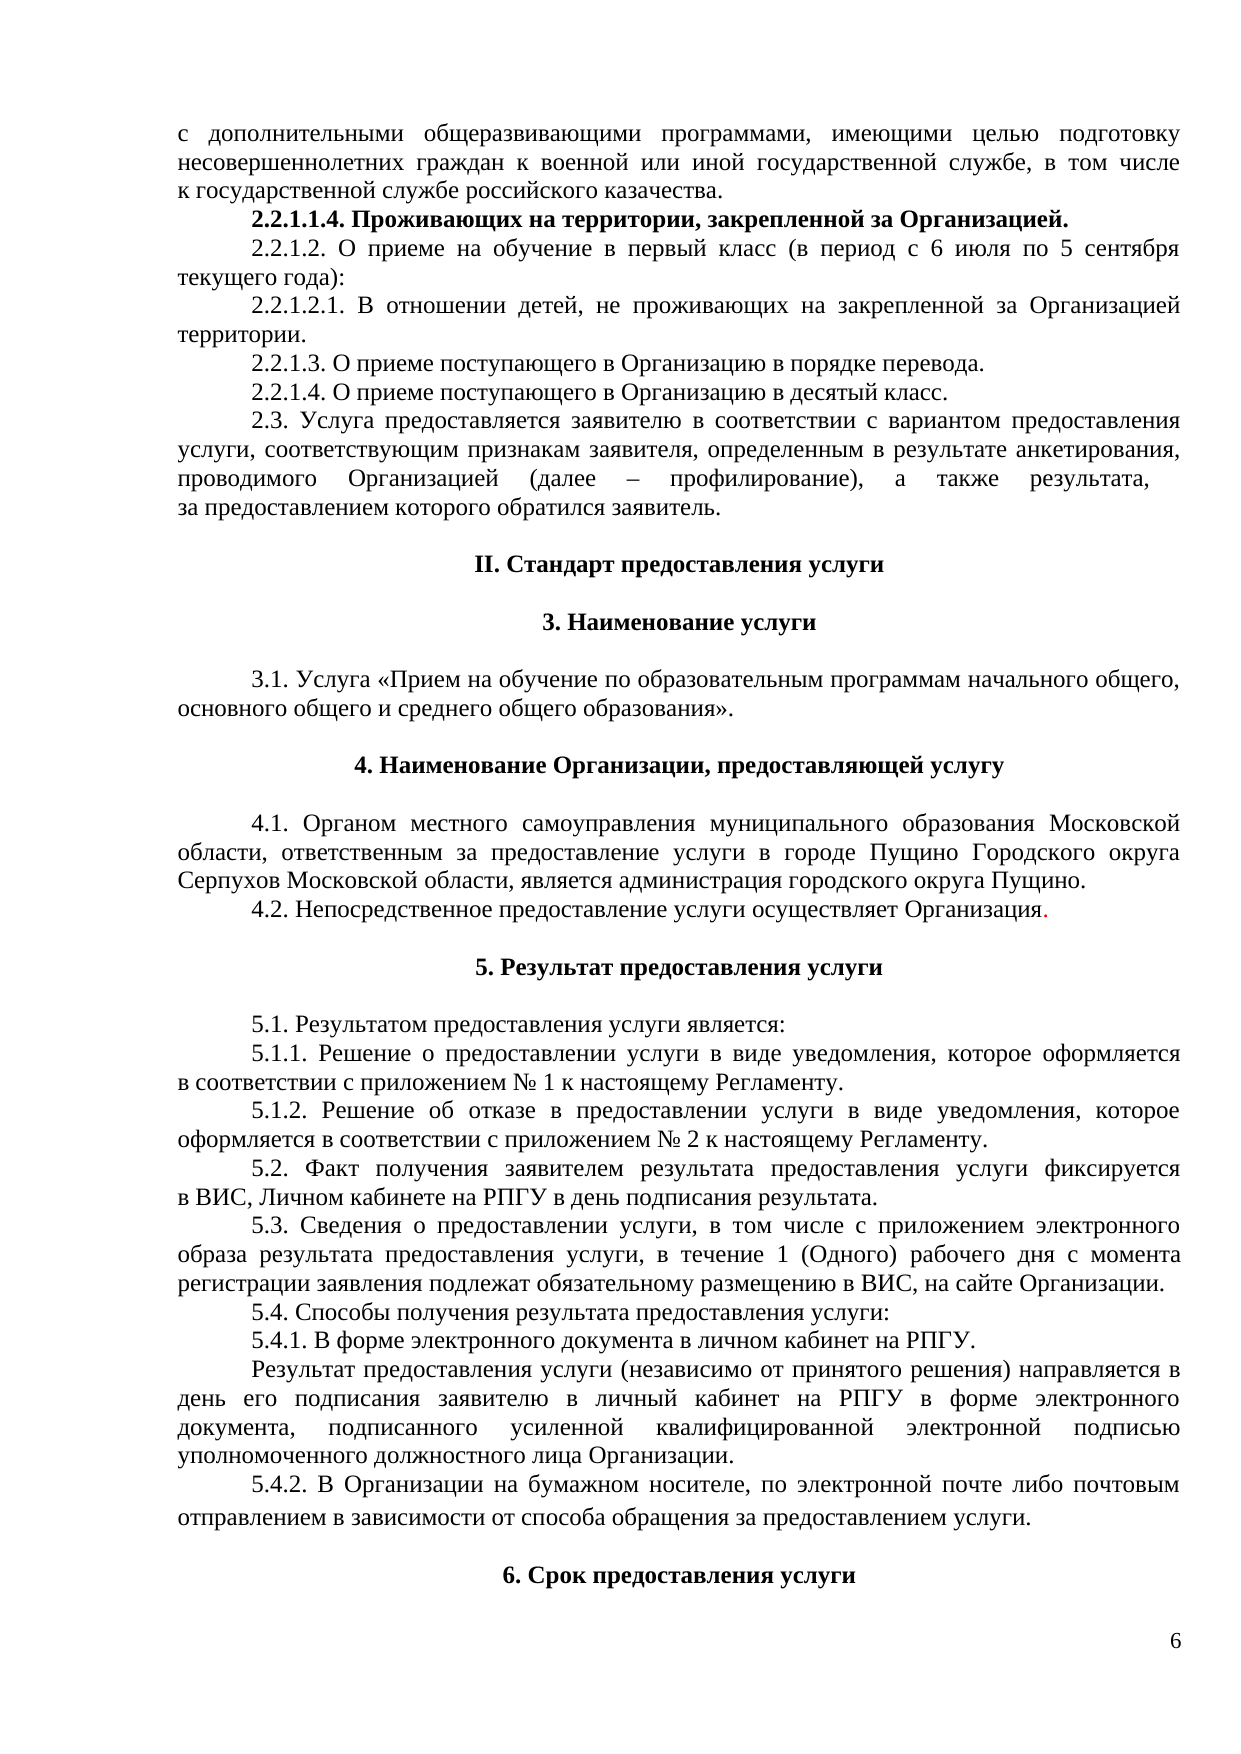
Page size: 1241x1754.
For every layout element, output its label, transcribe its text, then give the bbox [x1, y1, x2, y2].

subtitle II. Стандарт предоставления услуги [177, 549, 1181, 578]
text Результат предоставления услуги (независимо от принятого решения) направляется в день его подписания заявителю в личный кабинет на РПГУ в форме электронного документа, подписанного усиленной квалифицированной электронной подписью уполномоченного должностного лица Организации. [177, 1354, 1181, 1469]
subtitle 6. Срок предоставления услуги [177, 1560, 1181, 1589]
subtitle 4. Наименование Организации, предоставляющей услугу [177, 751, 1181, 779]
text 5.4.1. В форме электронного документа в личном кабинет на РПГУ. [177, 1326, 1181, 1354]
subtitle 5. Результат предоставления услуги [177, 952, 1181, 981]
text 2.2.1.2.1. В отношении детей, не проживающих на закрепленной за Организацией территории. [177, 291, 1181, 348]
text 2.2.1.2. О приеме на обучение в первый класс (в период с 6 июля по 5 сентября текущего года): [177, 233, 1181, 291]
text 2.2.1.4. О приеме поступающего в Организацию в десятый класс. [177, 377, 1181, 406]
text 2.3. Услуга предоставляется заявителю в соответствии с вариантом предоставления услуги, соответствующим признакам заявителя, определенным в результате анкетирования, проводимого Организацией (далее – профилирование), а также результата, за предоставлением которого обратился заявитель. [177, 406, 1181, 521]
text 5.1. Результатом предоставления услуги является: [177, 1009, 1181, 1038]
text 4.1. Органом местного самоуправления муниципального образования Московской области, ответственным за предоставление услуги в городе Пущино Городского округа Серпухов Московской области, является администрация городского округа Пущино. [177, 808, 1181, 894]
list 5.4.2. В Организации на бумажном носителе, по электронной почте либо почтовым отправлением в зависимости от способа обращения за предоставлением услуги. [177, 1469, 1181, 1532]
list 5.2. Факт получения заявителем результата предоставления услуги фиксируется в ВИС, Личном кабинете на РПГУ в день подписания результата. [177, 1153, 1181, 1211]
text 4.2. Непосредственное предоставление услуги осуществляет Организация. [177, 894, 1181, 923]
list 5.1.1. Решение о предоставлении услуги в виде уведомления, которое оформляется в соответствии с приложением № 1 к настоящему Регламенту. [177, 1038, 1181, 1096]
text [177, 118, 1181, 204]
text 5.4. Способы получения результата предоставления услуги: [177, 1297, 1181, 1326]
subtitle 3. Наименование услуги [177, 607, 1181, 636]
list 5.1.2. Решение об отказе в предоставлении услуги в виде уведомления, которое оформляется в соответствии с приложением № 2 к настоящему Регламенту. [177, 1096, 1181, 1153]
text 2.2.1.3. О приеме поступающего в Организацию в порядке перевода. [177, 348, 1181, 377]
text 2.2.1.1.4. Проживающих на территории, закрепленной за Организацией. [177, 204, 1181, 233]
text 3.1. Услуга «Прием на обучение по образовательным программам начального общего, основного общего и среднего общего образования». [177, 664, 1181, 722]
text 5.3. Сведения о предоставлении услуги, в том числе с приложением электронного образа результата предоставления услуги, в течение 1 (Одного) рабочего дня с момента регистрации заявления подлежат обязательному размещению в ВИС, на сайте Организации. [177, 1211, 1181, 1297]
